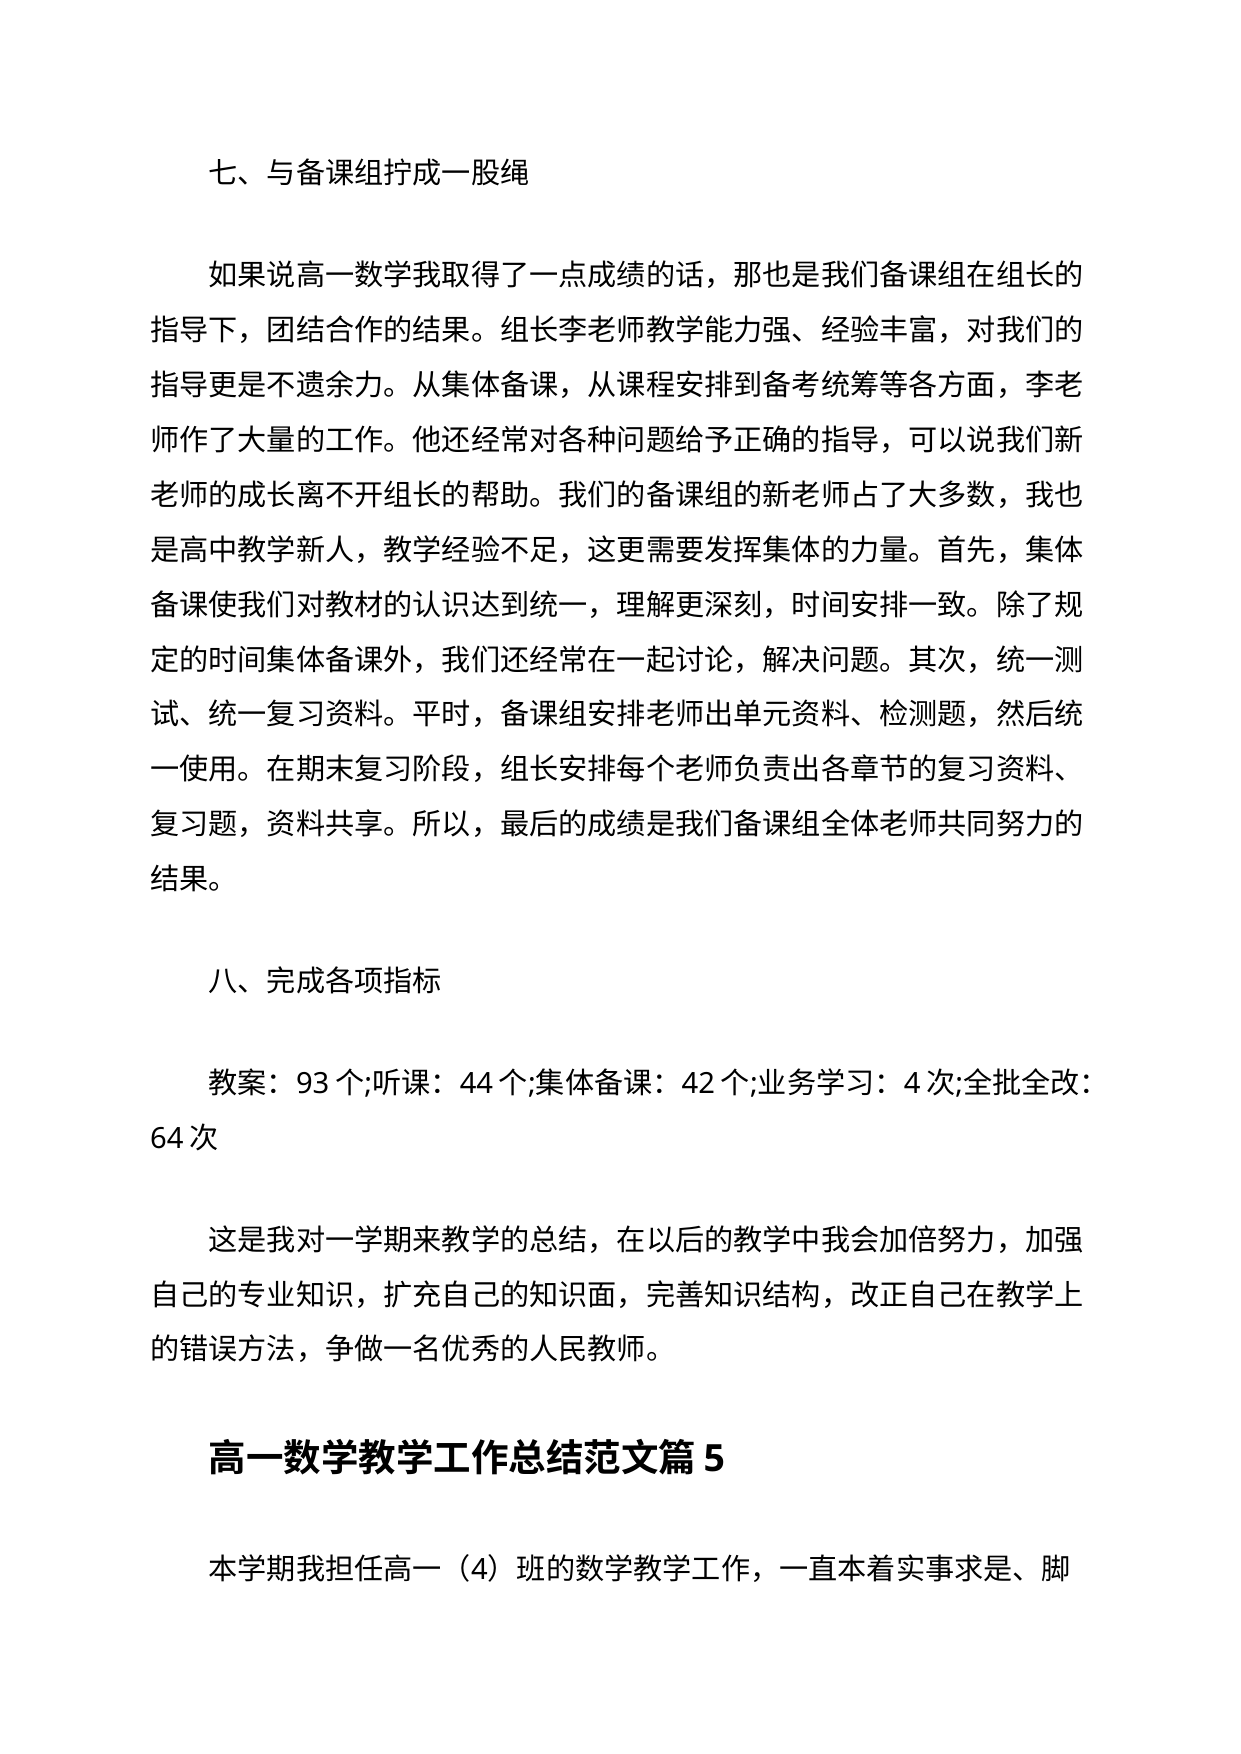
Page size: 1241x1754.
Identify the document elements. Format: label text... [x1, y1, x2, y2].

text 七、与备课组拧成一股绳 [150, 150, 1090, 192]
text 教案：93个;听课：44个;集体备课：42个;业务学习：4次;全批全改：64次 [150, 1059, 1090, 1157]
text 八、完成各项指标 [150, 957, 1090, 1000]
text 如果说高一数学我取得了一点成绩的话，那也是我们备课组在组长的指导下，团结合作的结果。组长李老师教学能力强、经验丰富，对我们的指导更是不遗余力。从集体备课，从课程安排到备考统筹等各方面，李老师作了大量的工作。他还经常对各种问题给予正确的指导，可以说我们新老师的成长离不开组长的帮助。我们的备课组的新老师占了大多数，我也是高中教学新人，教学经验不足，这更需要发挥集体的力量。首先，集体备课使我们对教材的认识达到统一，理解更深刻，时间安排一致。除了规定的时间集体备课外，我们还经常在一起讨论，解决问题。其次，统一测试、统一复习资料。平时，备课组安排老师出单元资料、检测题，然后统一使用。在期末复习阶段，组长安排每个老师负责出各章节的复习资料、复习题，资料共享。所以，最后的成绩是我们备课组全体老师共同努力的结果。 [150, 252, 1090, 898]
text 这是我对一学期来教学的总结，在以后的教学中我会加倍努力，加强自己的专业知识，扩充自己的知识面，完善知识结构，改正自己在教学上的错误方法，争做一名优秀的人民教师。 [150, 1216, 1090, 1368]
text 高一数学教学工作总结范文篇5 [150, 1428, 1090, 1482]
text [150, 1545, 1090, 1588]
